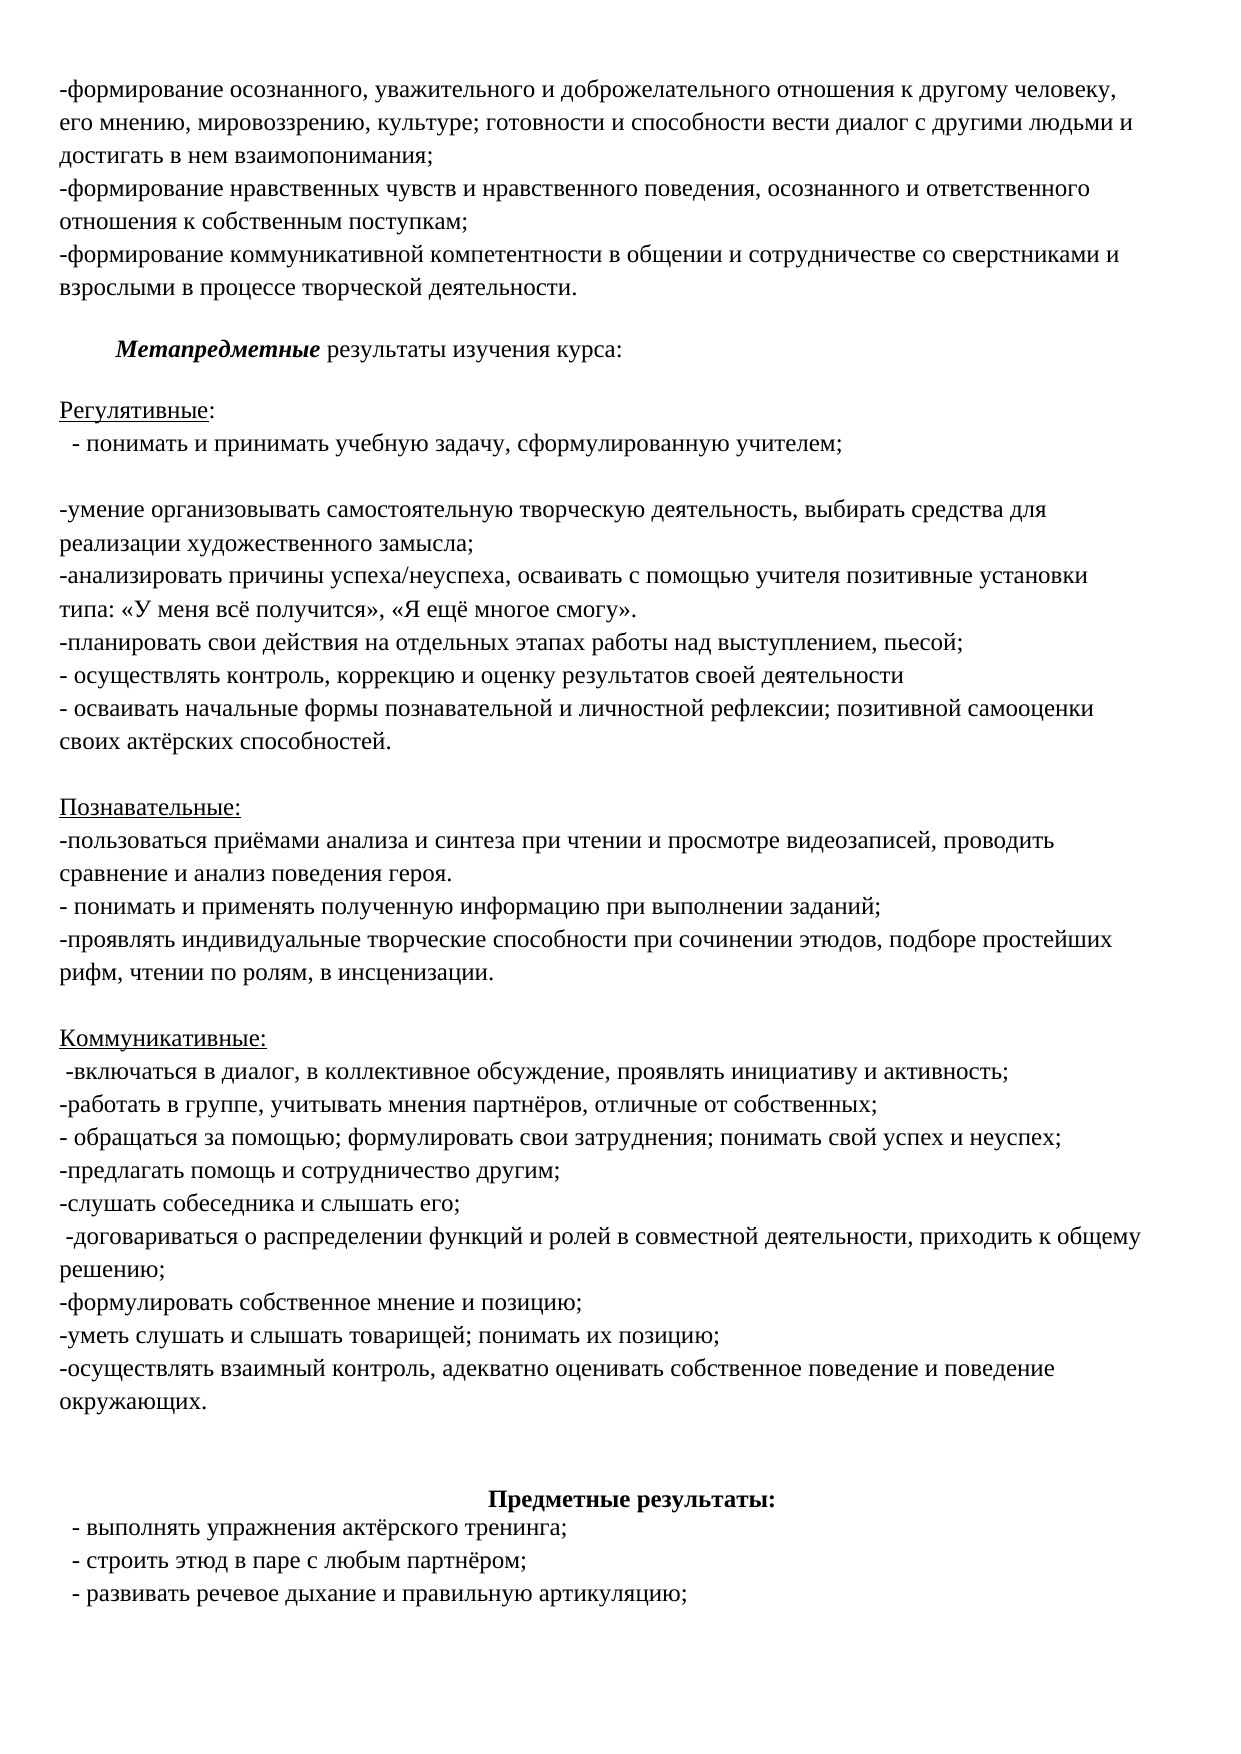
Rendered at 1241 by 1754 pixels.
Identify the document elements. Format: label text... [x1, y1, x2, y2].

text -пользоваться приёмами анализа и синтеза при чтении и просмотре видеозаписей, проводить сравнение и анализ поведения героя. [59, 825, 1149, 887]
text -слушать собеседника и слышать его; [59, 1188, 1149, 1217]
text Предметные результаты: [59, 1485, 1149, 1512]
text -умение организовывать самостоятельную творческую деятельность, выбирать средства для реализации художественного замысла; [59, 494, 1149, 556]
text -анализировать причины успеха/неуспеха, осваивать с помощью учителя позитивные установки типа: «У меня всё получится», «Я ещё многое смогу». [59, 561, 1149, 622]
text Познавательные: [59, 792, 1149, 821]
text -планировать свои действия на отдельных этапах работы над выступлением, пьесой; [59, 627, 1149, 655]
text -уметь слушать и слышать товарищей; понимать их позицию; [59, 1320, 1149, 1349]
text - выполнять упражнения актёрского тренинга; [59, 1512, 1149, 1541]
text - строить этюд в паре с любым партнёром; [59, 1546, 1149, 1574]
text -формирование нравственных чувств и нравственного поведения, осознанного и ответственного отношения к собственным поступкам; [59, 173, 1149, 235]
text - осваивать начальные формы познавательной и личностной рефлексии; позитивной самооценки своих актёрских способностей. [59, 693, 1149, 754]
text -договариваться о распределении функций и ролей в совместной деятельности, приходить к общему решению; [59, 1221, 1149, 1283]
text - понимать и применять полученную информацию при выполнении заданий; [59, 891, 1149, 919]
text - развивать речевое дыхание и правильную артикуляцию; [59, 1578, 1149, 1607]
text -предлагать помощь и сотрудничество другим; [59, 1155, 1149, 1184]
text Регулятивные: [59, 396, 1149, 424]
text - понимать и принимать учебную задачу, сформулированную учителем; [59, 428, 1149, 457]
text Коммуникативные: [59, 1023, 1149, 1052]
text -формулировать собственное мнение и позицию; [59, 1287, 1149, 1316]
text - обращаться за помощью; формулировать свои затруднения; понимать свой успех и неуспех; [59, 1122, 1149, 1151]
text -работать в группе, учитывать мнения партнёров, отличные от собственных; [59, 1089, 1149, 1118]
text -осуществлять взаимный контроль, адекватно оценивать собственное поведение и поведение окружающих. [59, 1353, 1149, 1415]
text Метапредметные результаты изучения курса: [59, 334, 1149, 362]
text - осуществлять контроль, коррекцию и оценку результатов своей деятельности [59, 660, 1149, 688]
text -формирование осознанного, уважительного и доброжелательного отношения к другому человеку, его мнению, мировоззрению, культуре; готовности и способности вести диалог с другими людьми и достигать в нем взаимопонимания; [59, 74, 1149, 169]
text -проявлять индивидуальные творческие способности при сочинении этюдов, подборе простейших рифм, чтении по ролям, в инсценизации. [59, 924, 1149, 986]
text -включаться в диалог, в коллективное обсуждение, проявлять инициативу и активность; [59, 1056, 1149, 1085]
text -формирование коммуникативной компетентности в общении и сотрудничестве со сверстниками и взрослыми в процессе творческой деятельности. [59, 239, 1149, 301]
